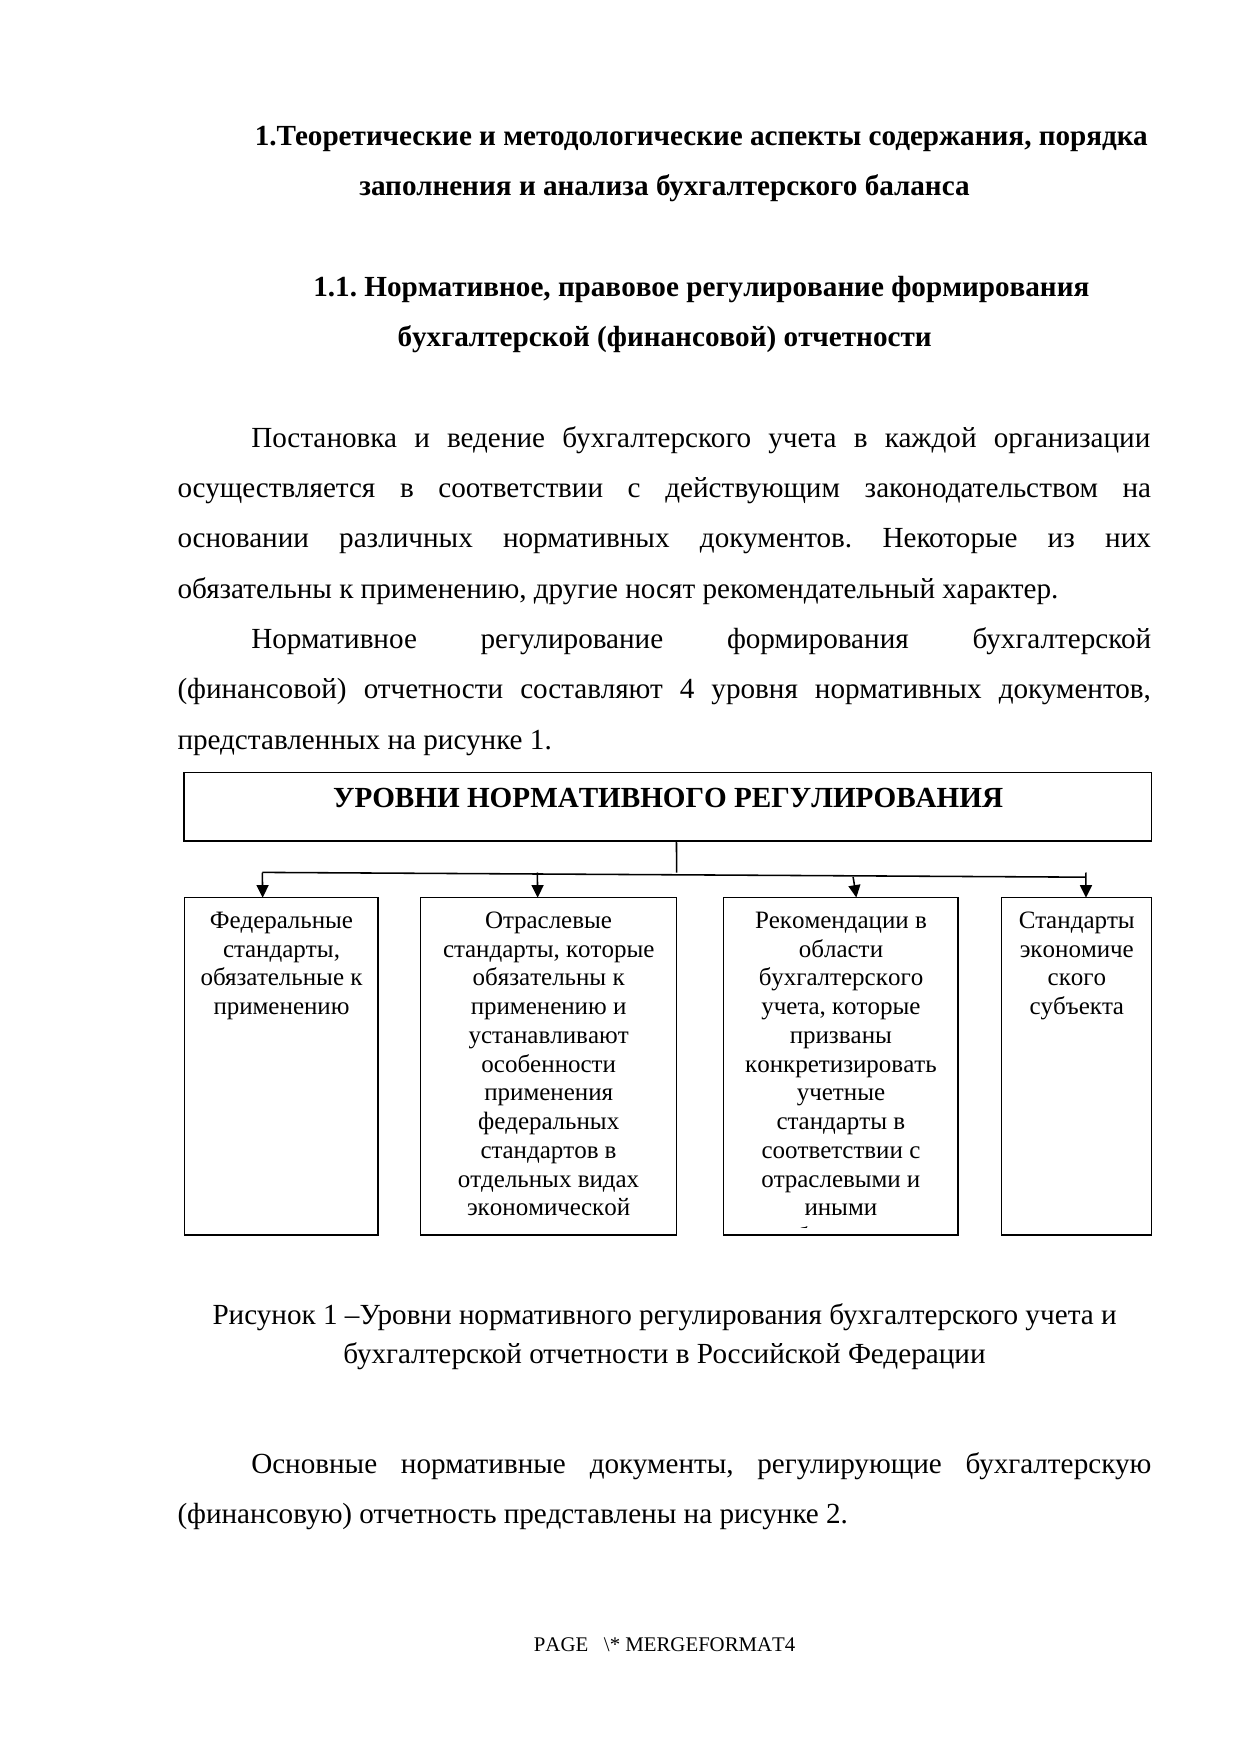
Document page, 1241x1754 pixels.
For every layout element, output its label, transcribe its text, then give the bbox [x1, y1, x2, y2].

text Рисунок 1 –Уровни нормативного регулирования бухгалтерского учета и бухгалтерской отчетности в Российской Федерации [177, 1297, 1152, 1369]
text Постановка и ведение бухгалтерского учета в каждой организации осуществляется в соответствии с действующим законодательством на основании различных нормативных документов. Некоторые из них обязательны к применению, другие носят рекомендательный характер. [177, 420, 1152, 604]
text Основные нормативные документы, регулирующие бухгалтерскую (финансовую) отчетность представлены на рисунке 2. [177, 1446, 1152, 1529]
text Нормативное регулирование формирования бухгалтерской (финансовой) отчетности составляют 4 уровня нормативных документов, представленных на рисунке 1. [177, 621, 1152, 755]
text 1.1. Нормативное, правовое регулирование формирования бухгалтерской (финансовой) отчетности [177, 269, 1152, 353]
text 1.Теоретические и методологические аспекты содержания, порядка заполнения и анализа бухгалтерского баланса [177, 118, 1152, 202]
